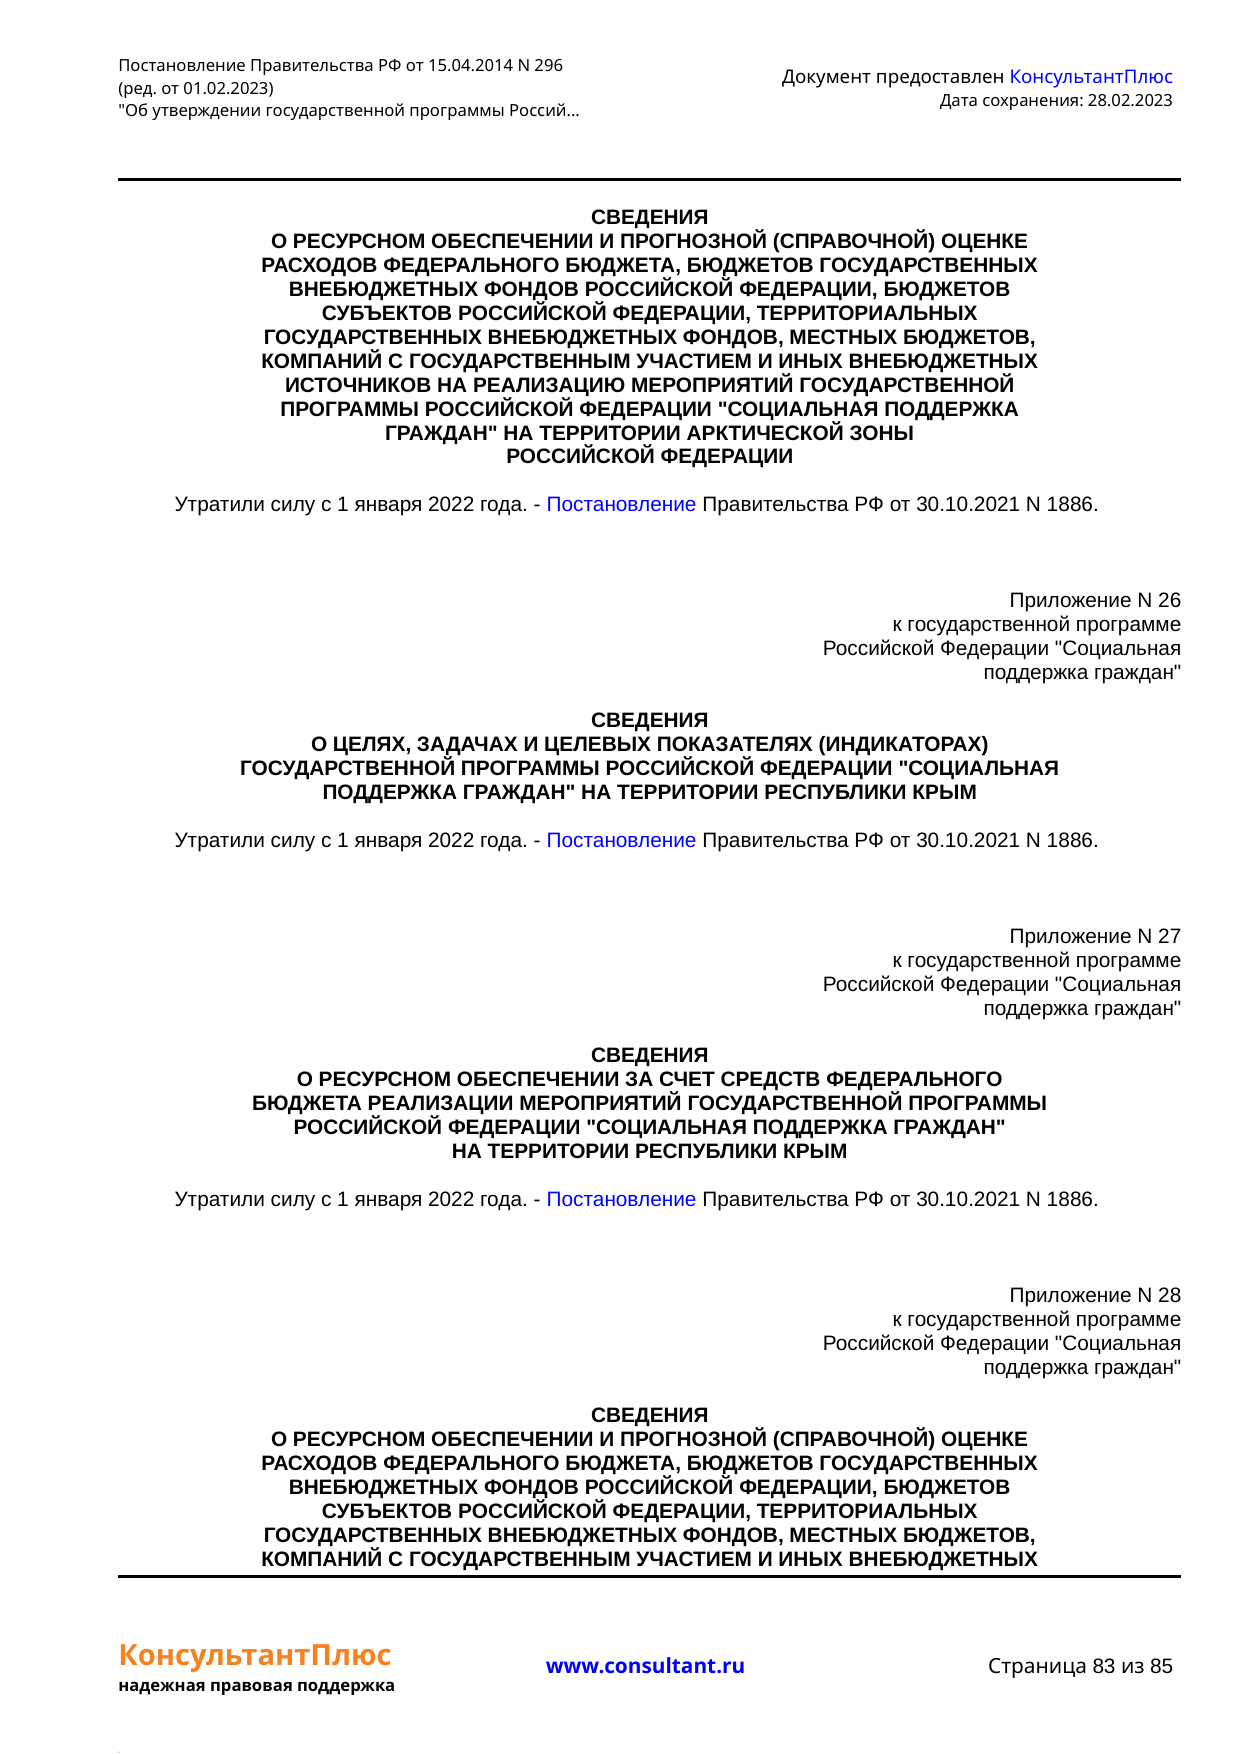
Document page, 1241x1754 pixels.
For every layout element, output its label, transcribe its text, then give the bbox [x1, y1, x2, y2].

text поддержка граждан" [118, 1355, 1181, 1379]
title О РЕСУРСНОМ ОБЕСПЕЧЕНИИ И ПРОГНОЗНОЙ (СПРАВОЧНОЙ) ОЦЕНКЕ [118, 1427, 1181, 1451]
title СВЕДЕНИЯ [118, 1403, 1181, 1427]
title СУБЪЕКТОВ РОССИЙСКОЙ ФЕДЕРАЦИИ, ТЕРРИТОРИАЛЬНЫХ [118, 301, 1181, 324]
title О ЦЕЛЯХ, ЗАДАЧАХ И ЦЕЛЕВЫХ ПОКАЗАТЕЛЯХ (ИНДИКАТОРАХ) [118, 732, 1181, 756]
text Российской Федерации "Социальная [118, 1331, 1181, 1355]
title ГОСУДАРСТВЕННЫХ ВНЕБЮДЖЕТНЫХ ФОНДОВ, МЕСТНЫХ БЮДЖЕТОВ, [118, 1522, 1181, 1546]
text поддержка граждан" [118, 995, 1181, 1019]
title СВЕДЕНИЯ [118, 708, 1181, 732]
title О РЕСУРСНОМ ОБЕСПЕЧЕНИИ ЗА СЧЕТ СРЕДСТВ ФЕДЕРАЛЬНОГО [118, 1067, 1181, 1091]
title ГОСУДАРСТВЕННЫХ ВНЕБЮДЖЕТНЫХ ФОНДОВ, МЕСТНЫХ БЮДЖЕТОВ, [118, 324, 1181, 348]
title ПОДДЕРЖКА ГРАЖДАН" НА ТЕРРИТОРИИ РЕСПУБЛИКИ КРЫМ [118, 780, 1181, 804]
text к государственной программе [118, 612, 1181, 636]
text Приложение N 28 [118, 1283, 1181, 1307]
title ИСТОЧНИКОВ НА РЕАЛИЗАЦИЮ МЕРОПРИЯТИЙ ГОСУДАРСТВЕННОЙ [118, 372, 1181, 396]
title ГОСУДАРСТВЕННОЙ ПРОГРАММЫ РОССИЙСКОЙ ФЕДЕРАЦИИ "СОЦИАЛЬНАЯ [118, 756, 1181, 780]
text Утратили силу с 1 января 2022 года. - Постановление Правительства РФ от 30.10.2021 N 1886. [118, 1187, 1181, 1211]
text поддержка граждан" [118, 660, 1181, 684]
text Российской Федерации "Социальная [118, 636, 1181, 660]
title РОССИЙСКОЙ ФЕДЕРАЦИИ [118, 444, 1181, 468]
title КОМПАНИЙ С ГОСУДАРСТВЕННЫМ УЧАСТИЕМ И ИНЫХ ВНЕБЮДЖЕТНЫХ [118, 348, 1181, 372]
title ГРАЖДАН" НА ТЕРРИТОРИИ АРКТИЧЕСКОЙ ЗОНЫ [118, 420, 1181, 444]
text Утратили силу с 1 января 2022 года. - Постановление Правительства РФ от 30.10.2021 N 1886. [118, 828, 1181, 852]
title КОМПАНИЙ С ГОСУДАРСТВЕННЫМ УЧАСТИЕМ И ИНЫХ ВНЕБЮДЖЕТНЫХ [118, 1546, 1181, 1570]
title СУБЪЕКТОВ РОССИЙСКОЙ ФЕДЕРАЦИИ, ТЕРРИТОРИАЛЬНЫХ [118, 1498, 1181, 1522]
text Приложение N 27 [118, 923, 1181, 947]
text Утратили силу с 1 января 2022 года. - Постановление Правительства РФ от 30.10.2021 N 1886. [118, 492, 1181, 516]
title РОССИЙСКОЙ ФЕДЕРАЦИИ "СОЦИАЛЬНАЯ ПОДДЕРЖКА ГРАЖДАН" [118, 1115, 1181, 1139]
title О РЕСУРСНОМ ОБЕСПЕЧЕНИИ И ПРОГНОЗНОЙ (СПРАВОЧНОЙ) ОЦЕНКЕ [118, 229, 1181, 253]
title ВНЕБЮДЖЕТНЫХ ФОНДОВ РОССИЙСКОЙ ФЕДЕРАЦИИ, БЮДЖЕТОВ [118, 277, 1181, 301]
text Приложение N 26 [118, 588, 1181, 612]
title СВЕДЕНИЯ [118, 205, 1181, 229]
text к государственной программе [118, 947, 1181, 971]
title РАСХОДОВ ФЕДЕРАЛЬНОГО БЮДЖЕТА, БЮДЖЕТОВ ГОСУДАРСТВЕННЫХ [118, 1451, 1181, 1474]
title НА ТЕРРИТОРИИ РЕСПУБЛИКИ КРЫМ [118, 1139, 1181, 1163]
text Российской Федерации "Социальная [118, 971, 1181, 995]
text к государственной программе [118, 1307, 1181, 1331]
title РАСХОДОВ ФЕДЕРАЛЬНОГО БЮДЖЕТА, БЮДЖЕТОВ ГОСУДАРСТВЕННЫХ [118, 253, 1181, 277]
title ВНЕБЮДЖЕТНЫХ ФОНДОВ РОССИЙСКОЙ ФЕДЕРАЦИИ, БЮДЖЕТОВ [118, 1474, 1181, 1498]
title СВЕДЕНИЯ [118, 1043, 1181, 1067]
title ПРОГРАММЫ РОССИЙСКОЙ ФЕДЕРАЦИИ "СОЦИАЛЬНАЯ ПОДДЕРЖКА [118, 396, 1181, 420]
title БЮДЖЕТА РЕАЛИЗАЦИИ МЕРОПРИЯТИЙ ГОСУДАРСТВЕННОЙ ПРОГРАММЫ [118, 1091, 1181, 1115]
